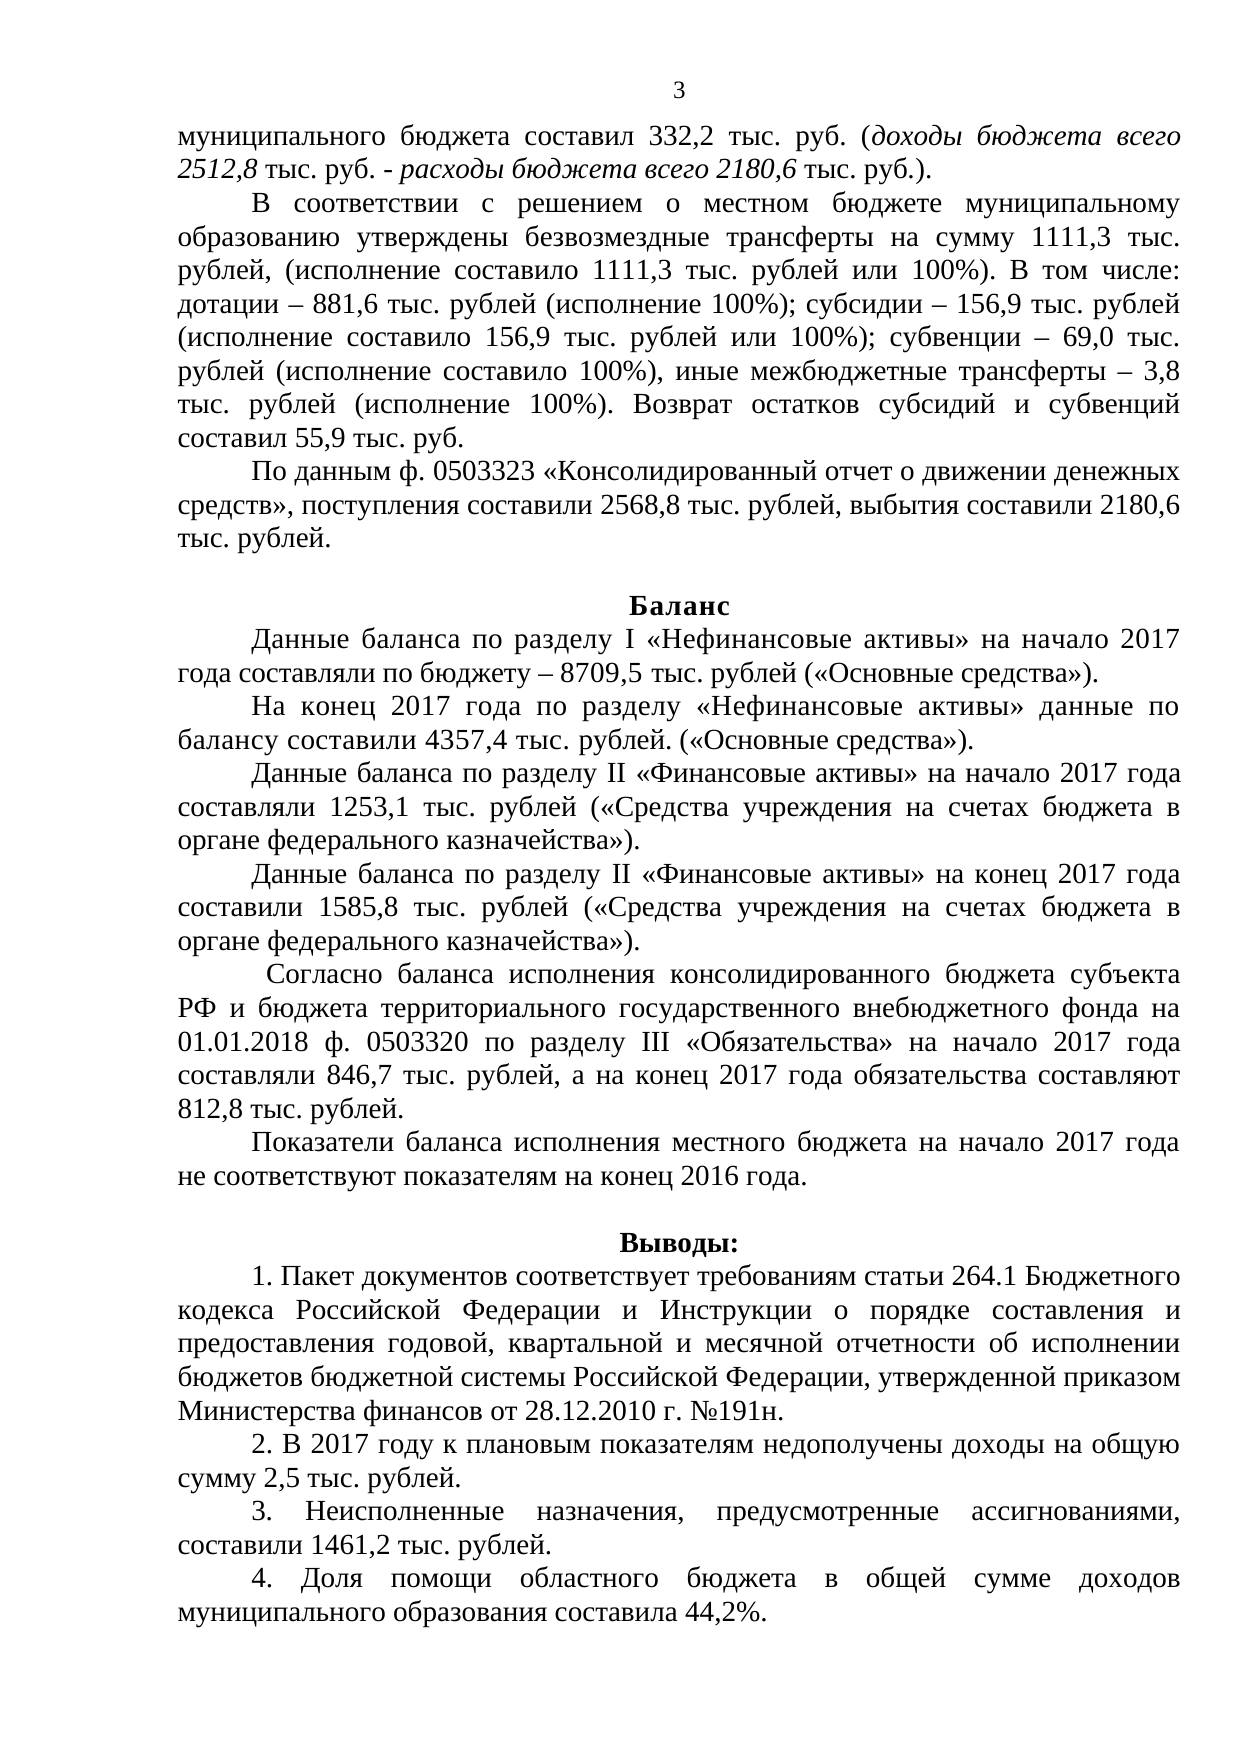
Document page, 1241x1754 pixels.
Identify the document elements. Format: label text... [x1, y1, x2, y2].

text Данные баланса по разделу I «Нефинансовые активы» на начало 2017 года составляли по бюджету – 8709,5 тыс. рублей («Основные средства»). [177, 621, 1181, 688]
text В соответствии с решением о местном бюджете муниципальному образованию утверждены безвозмездные трансферты на сумму 1111,3 тыс. рублей, (исполнение составило 1111,3 тыс. рублей или 100%). В том числе: дотации – 881,6 тыс. рублей (исполнение 100%); субсидии – 156,9 тыс. рублей (исполнение составило 156,9 тыс. рублей или 100%); субвенции – 69,0 тыс. рублей (исполнение составило 100%), иные межбюджетные трансферты – 3,8 тыс. рублей (исполнение 100%). Возврат остатков субсидий и субвенций составил 55,9 тыс. руб. [177, 185, 1181, 453]
text 1. Пакет документов соответствует требованиям статьи 264.1 Бюджетного кодекса Российской Федерации и Инструкции о порядке составления и предоставления годовой, квартальной и месячной отчетности об исполнении бюджетов бюджетной системы Российской Федерации, утвержденной приказом Министерства финансов от 28.12.2010 г. №191н. [177, 1258, 1181, 1426]
text Показатели баланса исполнения местного бюджета на начало 2017 года не соответствуют показателям на конец 2016 года. [177, 1124, 1181, 1191]
text По данным ф. 0503323 «Консолидированный отчет о движении денежных средств», поступления составили 2568,8 тыс. рублей, выбытия составили 2180,6 тыс. рублей. [177, 453, 1181, 554]
text Согласно баланса исполнения консолидированного бюджета субъекта РФ и бюджета территориального государственного внебюджетного фонда на 01.01.2018 ф. 0503320 по разделу III «Обязательства» на начало 2017 года составляли 846,7 тыс. рублей, а на конец 2017 года обязательства составляют 812,8 тыс. рублей. [177, 957, 1181, 1124]
text Баланс [177, 588, 1181, 621]
text На конец 2017 года по разделу «Нефинансовые активы» данные по балансу составили 4357,4 тыс. рублей. («Основные средства»). [177, 688, 1181, 755]
text 4. Доля помощи областного бюджета в общей сумме доходов муниципального образования составила 44,2%. [177, 1560, 1181, 1627]
text Выводы: [177, 1225, 1181, 1258]
text 2. В 2017 году к плановым показателям недополучены доходы на общую сумму 2,5 тыс. рублей. [177, 1426, 1181, 1493]
text Данные баланса по разделу II «Финансовые активы» на конец 2017 года составили 1585,8 тыс. рублей («Средства учреждения на счетах бюджета в органе федерального казначейства»). [177, 856, 1181, 957]
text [177, 118, 1181, 185]
text Данные баланса по разделу II «Финансовые активы» на начало 2017 года составляли 1253,1 тыс. рублей («Средства учреждения на счетах бюджета в органе федерального казначейства»). [177, 755, 1181, 856]
text 3. Неисполненные назначения, предусмотренные ассигнованиями, составили 1461,2 тыс. рублей. [177, 1493, 1181, 1560]
